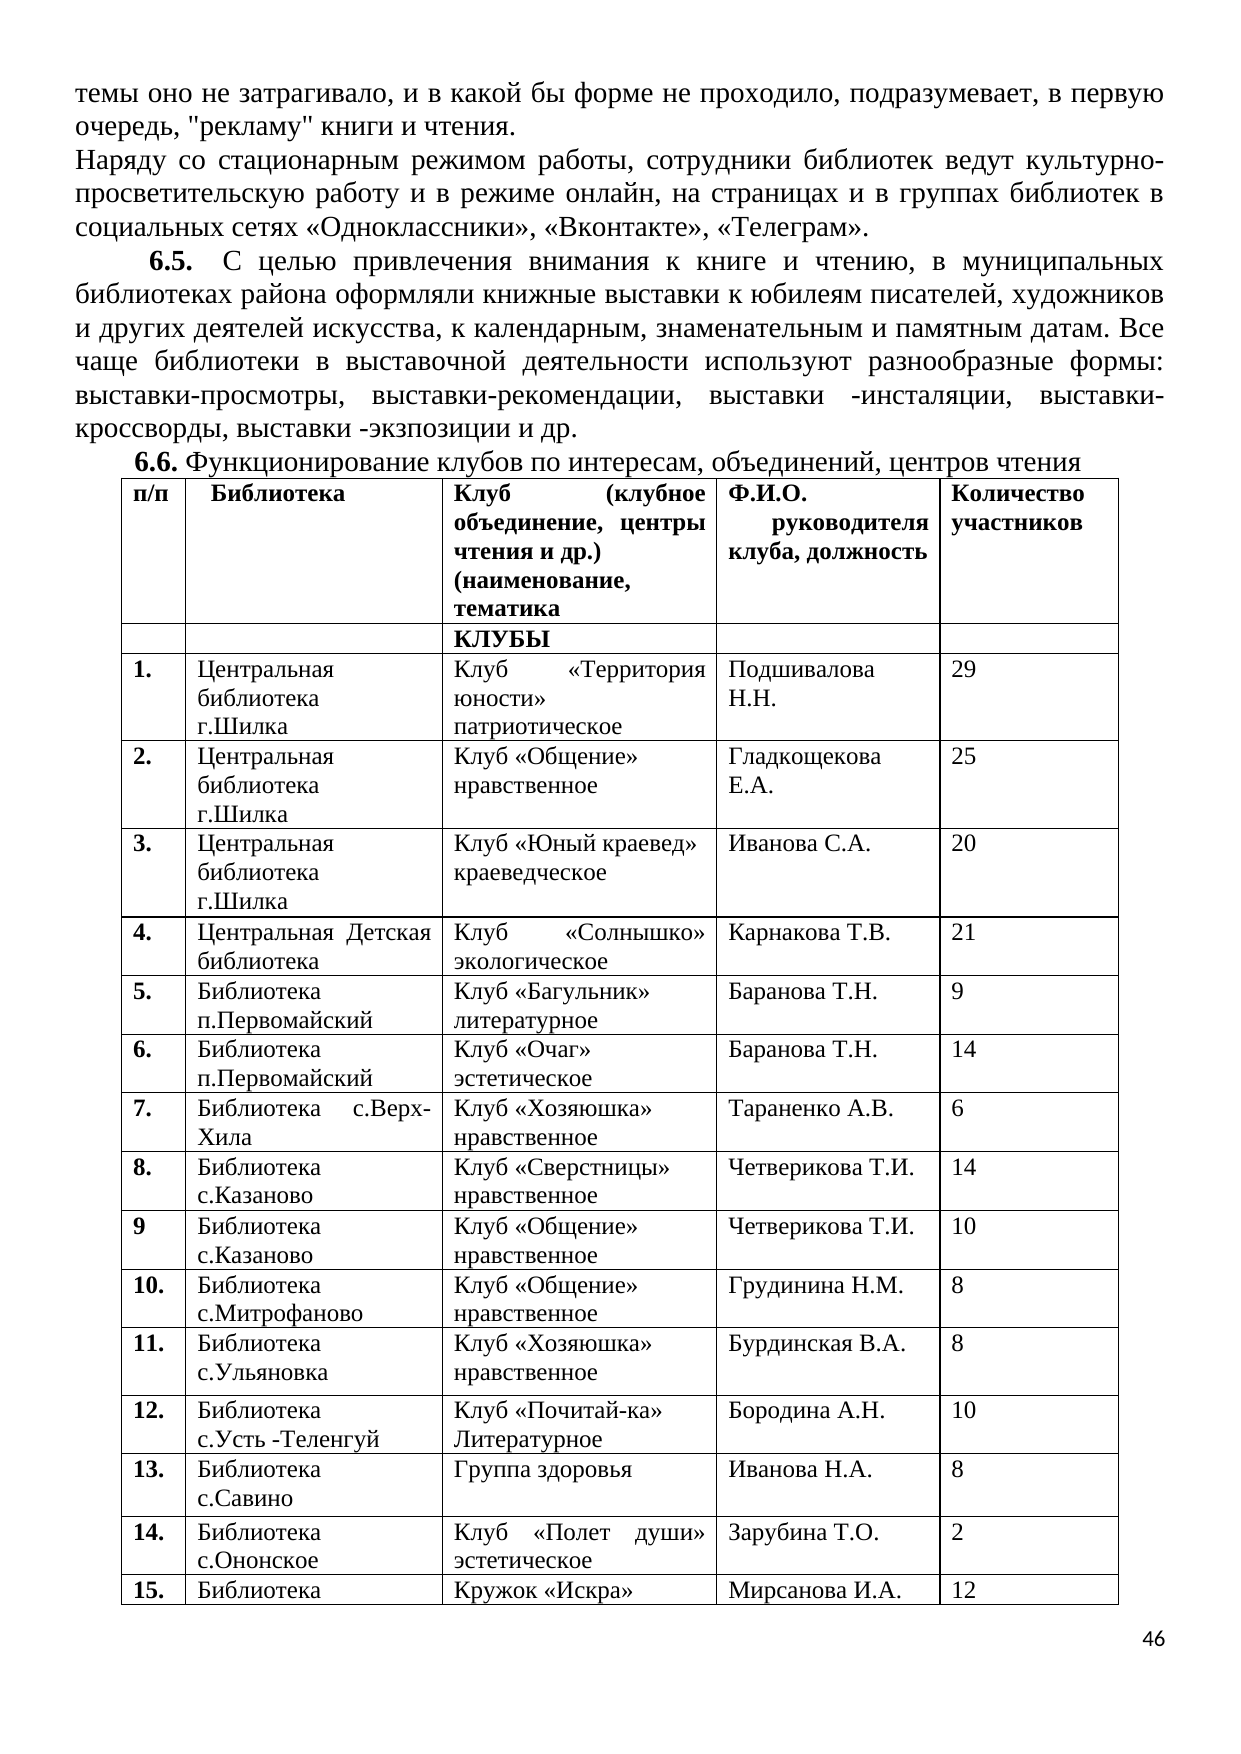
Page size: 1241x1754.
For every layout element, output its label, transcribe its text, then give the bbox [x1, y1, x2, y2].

text 6.6. Функционирование клубов по интересам, объединений, центров чтения [75, 444, 1165, 477]
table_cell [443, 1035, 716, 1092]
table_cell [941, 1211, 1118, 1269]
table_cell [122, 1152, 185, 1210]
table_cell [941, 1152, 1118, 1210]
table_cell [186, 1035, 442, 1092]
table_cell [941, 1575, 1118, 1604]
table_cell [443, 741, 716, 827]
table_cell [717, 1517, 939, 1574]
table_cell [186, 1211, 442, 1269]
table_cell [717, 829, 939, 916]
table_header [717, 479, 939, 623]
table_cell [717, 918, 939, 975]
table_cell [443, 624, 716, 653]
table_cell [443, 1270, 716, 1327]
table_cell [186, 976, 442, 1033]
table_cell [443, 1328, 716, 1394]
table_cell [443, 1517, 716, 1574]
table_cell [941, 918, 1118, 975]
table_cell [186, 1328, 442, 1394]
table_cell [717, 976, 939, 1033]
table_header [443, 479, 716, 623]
list С целью привлечения внимания к книге и чтению, в муниципальных библиотеках района оформляли книжные выставки к юбилеям писателей, художников и других деятелей искусства, к календарным, знаменательным и памятным датам. Все чаще библиотеки в выставочной деятельности используют разнообразные формы: выставки-просмотры, выставки-рекомендации, выставки -инсталяции, выставки-кроссворды, выставки -экзпозиции и др. [75, 243, 1165, 444]
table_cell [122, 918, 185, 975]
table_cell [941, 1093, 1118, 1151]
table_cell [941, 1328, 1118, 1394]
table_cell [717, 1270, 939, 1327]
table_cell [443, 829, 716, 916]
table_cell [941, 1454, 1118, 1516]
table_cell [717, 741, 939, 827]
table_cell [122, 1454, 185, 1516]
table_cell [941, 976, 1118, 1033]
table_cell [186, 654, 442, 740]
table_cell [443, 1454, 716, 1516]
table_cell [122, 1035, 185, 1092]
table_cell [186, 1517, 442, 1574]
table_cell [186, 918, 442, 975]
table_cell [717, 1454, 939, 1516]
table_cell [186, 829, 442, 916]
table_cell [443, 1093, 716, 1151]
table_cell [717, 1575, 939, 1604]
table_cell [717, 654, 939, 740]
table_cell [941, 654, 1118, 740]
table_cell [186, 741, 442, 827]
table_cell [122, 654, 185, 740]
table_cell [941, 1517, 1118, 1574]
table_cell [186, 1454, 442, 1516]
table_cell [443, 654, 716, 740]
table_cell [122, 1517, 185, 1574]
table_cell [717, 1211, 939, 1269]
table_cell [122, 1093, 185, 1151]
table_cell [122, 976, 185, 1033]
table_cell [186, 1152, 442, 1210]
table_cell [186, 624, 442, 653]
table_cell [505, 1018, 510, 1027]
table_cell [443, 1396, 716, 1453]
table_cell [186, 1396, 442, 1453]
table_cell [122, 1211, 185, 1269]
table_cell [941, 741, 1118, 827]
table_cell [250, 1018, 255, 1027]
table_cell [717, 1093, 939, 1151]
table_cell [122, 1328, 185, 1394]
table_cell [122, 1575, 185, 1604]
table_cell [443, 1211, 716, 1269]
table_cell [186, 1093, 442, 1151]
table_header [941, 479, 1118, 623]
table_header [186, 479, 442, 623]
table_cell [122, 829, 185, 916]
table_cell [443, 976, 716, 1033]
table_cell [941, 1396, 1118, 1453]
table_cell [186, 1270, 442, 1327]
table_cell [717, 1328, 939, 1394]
text Наряду со стационарным режимом работы, сотрудники библиотек ведут культурно-просветительскую работу и в режиме онлайн, на страницах и в группах библиотек в социальных сетях «Одноклассники», «Вконтакте», «Телеграм». [75, 142, 1165, 243]
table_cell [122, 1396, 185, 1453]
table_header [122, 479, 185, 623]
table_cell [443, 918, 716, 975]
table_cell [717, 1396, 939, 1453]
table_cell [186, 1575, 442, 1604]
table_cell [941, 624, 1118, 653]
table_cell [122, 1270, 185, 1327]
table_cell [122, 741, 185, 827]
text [75, 75, 1165, 142]
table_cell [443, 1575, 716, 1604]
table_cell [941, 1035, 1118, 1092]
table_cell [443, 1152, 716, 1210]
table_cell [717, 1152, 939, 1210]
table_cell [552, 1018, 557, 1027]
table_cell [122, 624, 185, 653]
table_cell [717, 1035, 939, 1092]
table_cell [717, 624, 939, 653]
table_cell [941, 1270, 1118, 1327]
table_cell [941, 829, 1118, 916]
